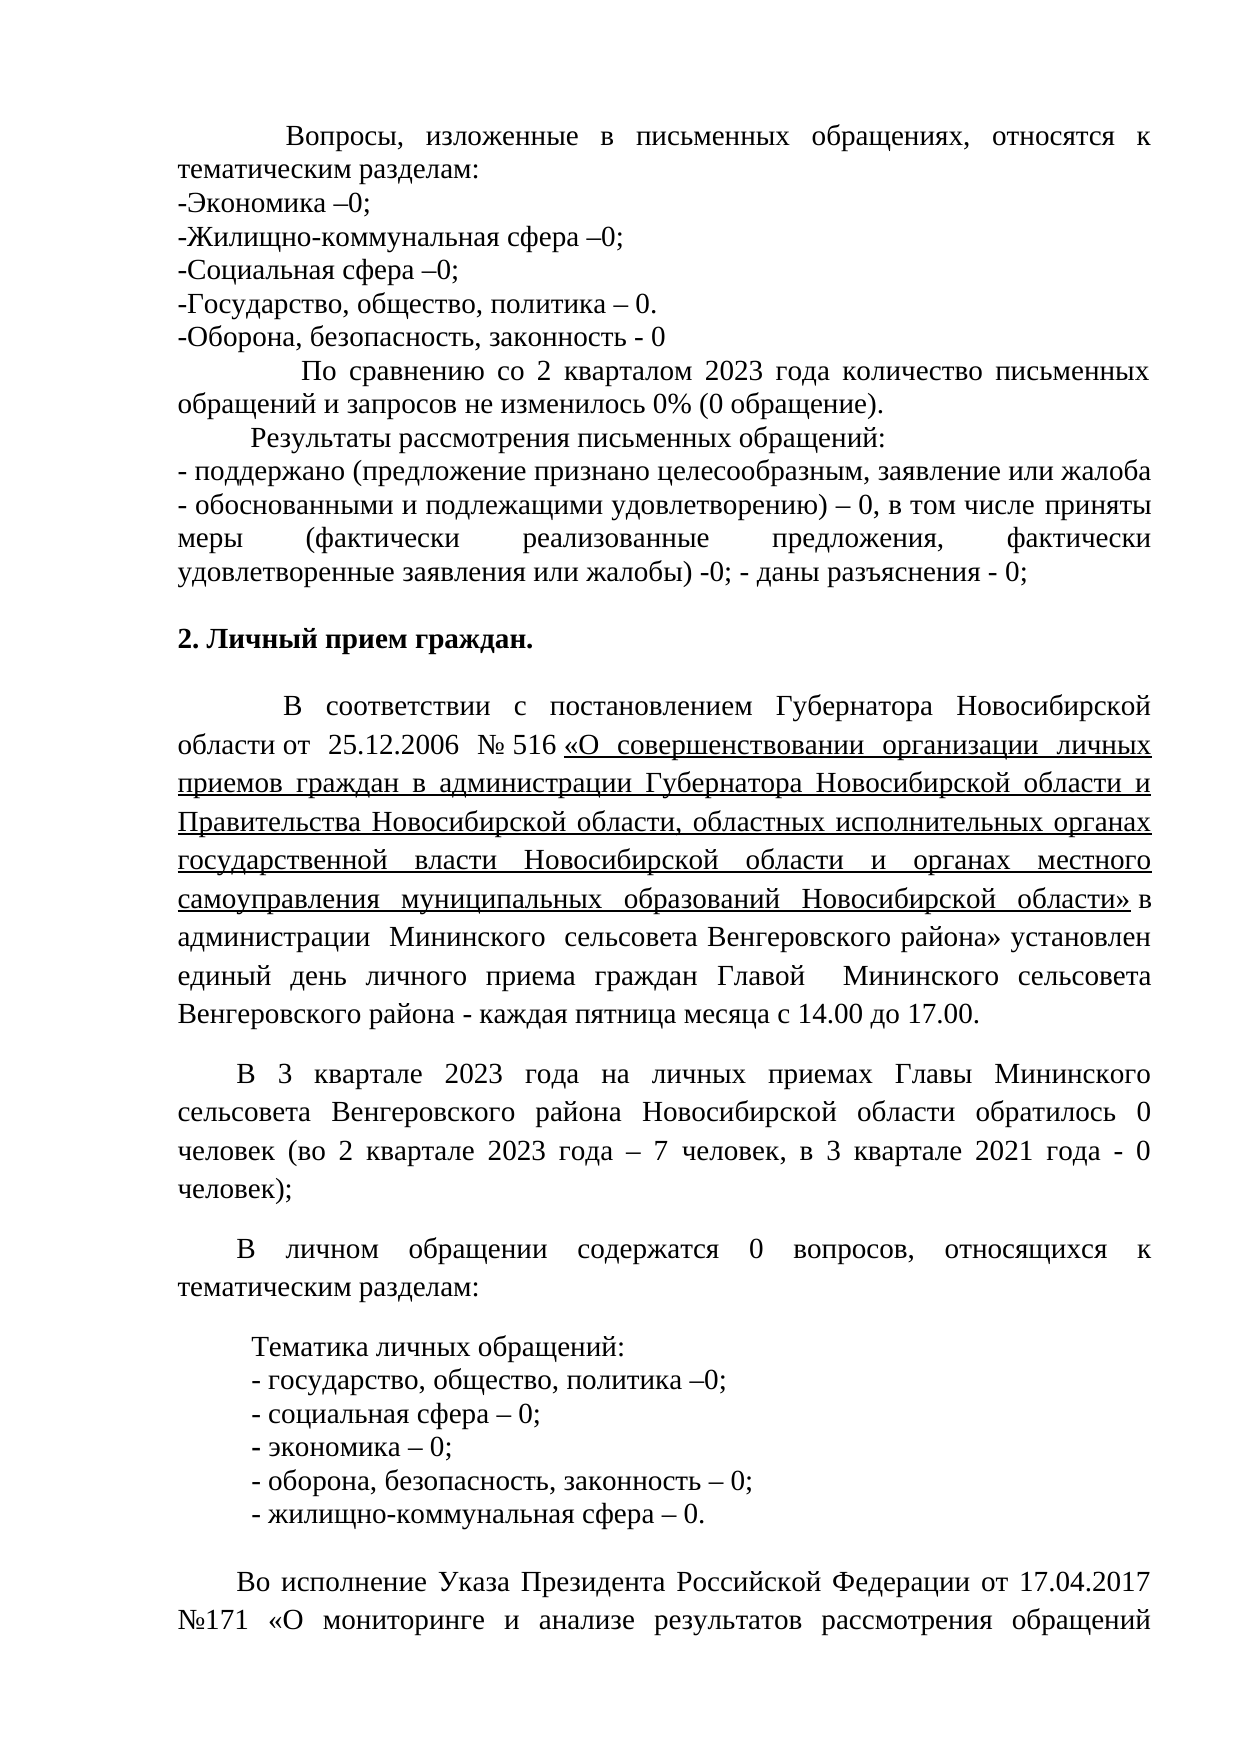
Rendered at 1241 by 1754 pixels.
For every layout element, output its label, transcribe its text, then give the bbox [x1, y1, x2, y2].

text 2. Личный прием граждан. [177, 621, 1152, 655]
text - государство, общество, политика –0; [177, 1362, 1152, 1396]
text -Жилищно-коммунальная сфера –0; [177, 219, 1152, 252]
text По сравнению со 2 кварталом 2023 года количество письменных обращений и запросов не изменилось 0% (0 обращение). [177, 353, 1152, 420]
text В личном обращении содержатся 0 вопросов, относящихся к тематическим разделам: [177, 1231, 1152, 1303]
text Вопросы, изложенные в письменных обращениях, относятся к тематическим разделам: [177, 118, 1152, 185]
text - оборона, безопасность, законность – 0; [177, 1463, 1152, 1497]
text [177, 1564, 1152, 1636]
text В соответствии с постановлением Губернатора Новосибирской области от 25.12.2006 № 516 «О совершенствовании организации личных приемов граждан в администрации Губернатора Новосибирской области и Правительства Новосибирской области, областных исполнительных органах государственной власти Новосибирской области и органах местного самоуправления муниципальных образований Новосибирской области» в администрации Мининского сельсовета Венгеровского района» установлен единый день личного приема граждан Главой Мининского сельсовета Венгеровского района - каждая пятница месяца с 14.00 до 17.00. [177, 688, 1152, 765]
text - социальная сфера – 0; [177, 1396, 1152, 1429]
text -Социальная сфера –0; [177, 252, 1152, 286]
text - экономика – 0; [177, 1429, 1152, 1463]
text - поддержано (предложение признано целесообразным, заявление или жалоба - обоснованными и подлежащими удовлетворению) – 0, в том числе приняты меры (фактически реализованные предложения, фактически удовлетворенные заявления или жалобы) -0; - даны разъяснения - 0; [177, 453, 1152, 588]
text Результаты рассмотрения письменных обращений: [177, 420, 1152, 453]
text -Государство, общество, политика – 0. [177, 286, 1152, 319]
text В 3 квартале 2023 года на личных приемах Главы Мининского сельсовета Венгеровского района Новосибирской области обратилось 0 человек (во 2 квартале 2023 года – 7 человек, в 3 квартале 2021 года - 0 человек); [177, 1056, 1152, 1205]
text В соответствии с постановлением Губернатора Новосибирской области от 25.12.2006 № 516 «О совершенствовании организации личных приемов граждан в администрации Губернатора Новосибирской области и Правительства Новосибирской области, областных исполнительных органах государственной власти Новосибирской области и органах местного самоуправления муниципальных образований Новосибирской области» в администрации Мининского сельсовета Венгеровского района» установлен единый день личного приема граждан Главой Мининского сельсовета Венгеровского района - каждая пятница месяца с 14.00 до 17.00. [177, 876, 1152, 1030]
text -Оборона, безопасность, законность - 0 [177, 319, 1152, 353]
text Тематика личных обращений: [177, 1329, 1152, 1362]
text -Экономика –0; [177, 185, 1152, 219]
text - жилищно-коммунальная сфера – 0. [177, 1497, 1152, 1530]
